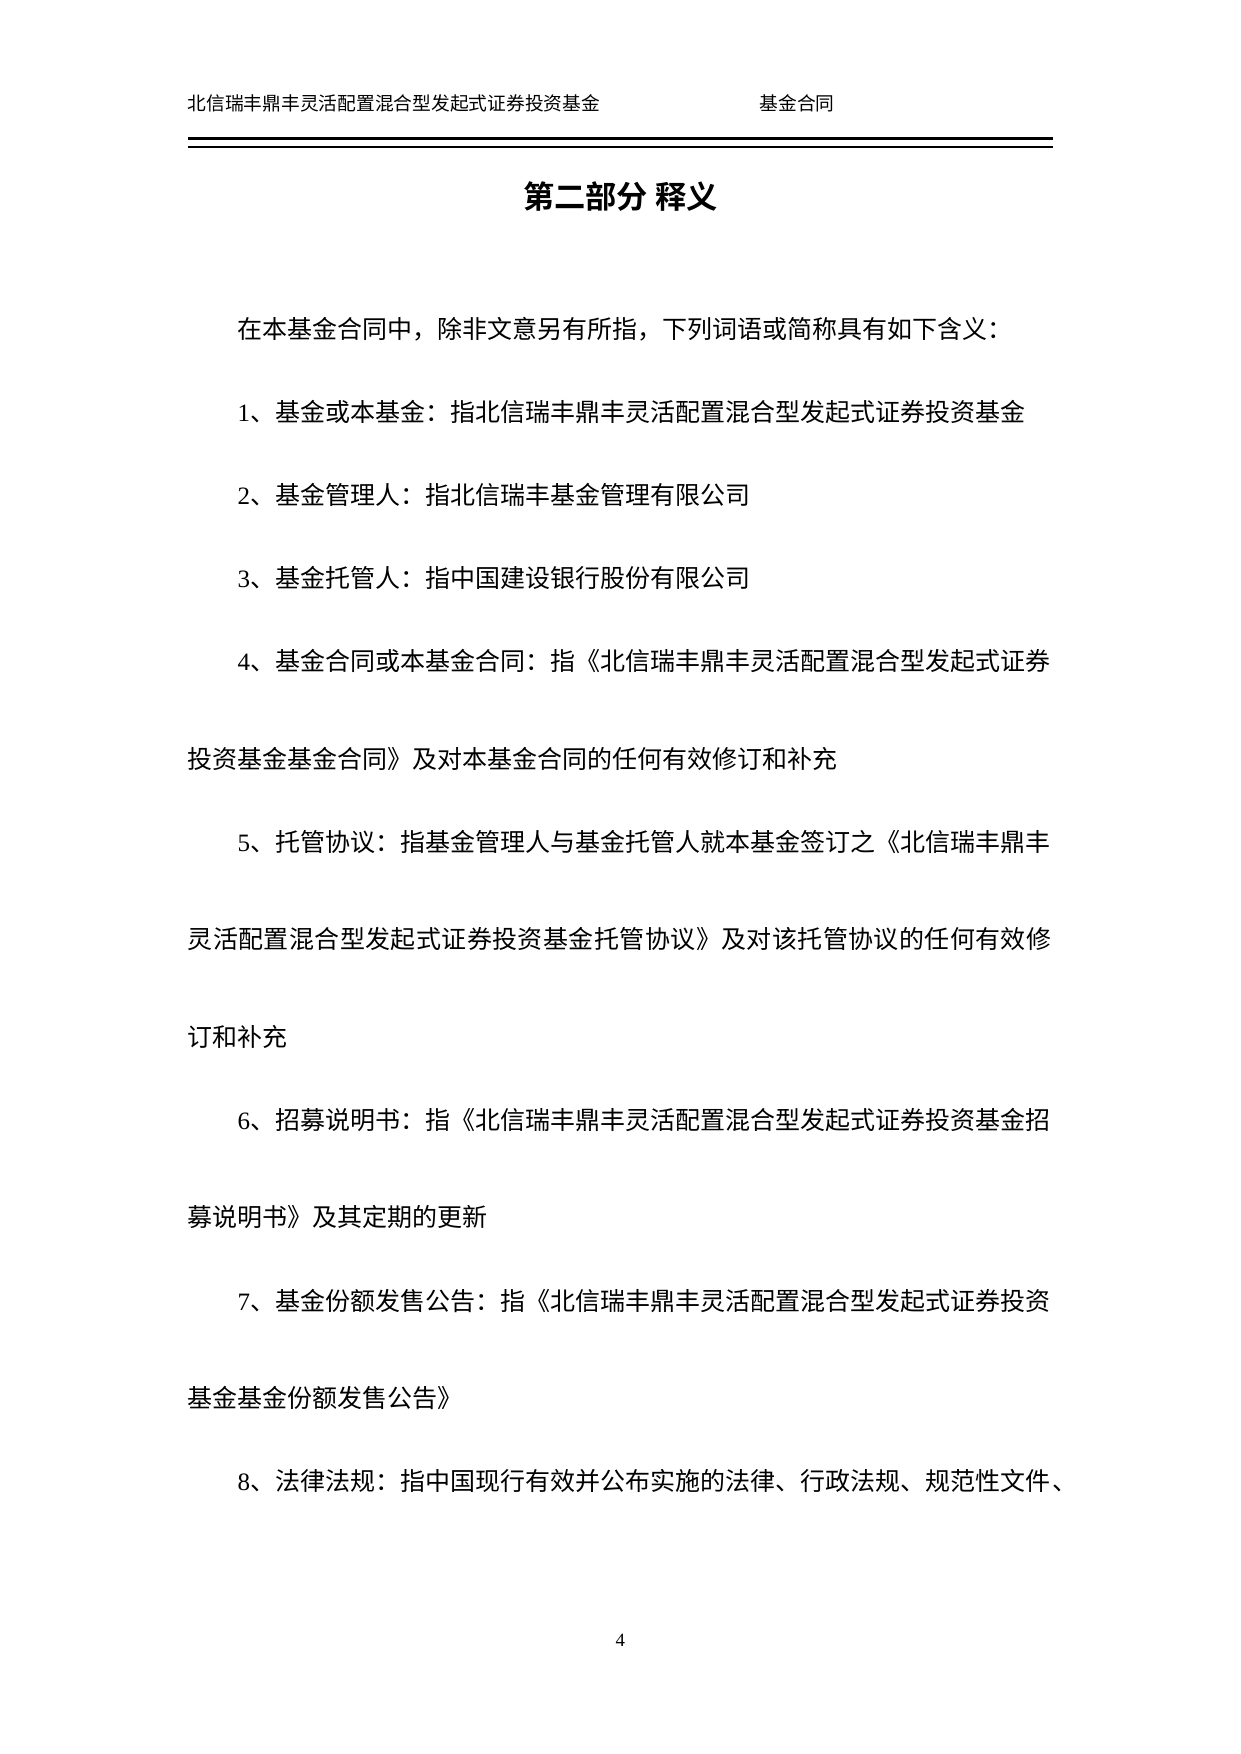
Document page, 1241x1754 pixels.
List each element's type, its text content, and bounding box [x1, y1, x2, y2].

text 1、基金或本基金：指北信瑞丰鼎丰灵活配置混合型发起式证券投资基金 [187, 378, 1053, 443]
text 5、托管协议：指基金管理人与基金托管人就本基金签订之《北信瑞丰鼎丰灵活配置混合型发起式证券投资基金托管协议》及对该托管协议的任何有效修订和补充 [187, 808, 1053, 1068]
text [187, 1447, 1053, 1512]
text 4、基金合同或本基金合同：指《北信瑞丰鼎丰灵活配置混合型发起式证券投资基金基金合同》及对本基金合同的任何有效修订和补充 [187, 627, 1053, 790]
subtitle 第二部分 释义 [187, 162, 1053, 227]
text 在本基金合同中，除非文意另有所指，下列词语或简称具有如下含义： [187, 295, 1053, 360]
text 6、招募说明书：指《北信瑞丰鼎丰灵活配置混合型发起式证券投资基金招募说明书》及其定期的更新 [187, 1086, 1053, 1248]
text 2、基金管理人：指北信瑞丰基金管理有限公司 [187, 461, 1053, 526]
text 3、基金托管人：指中国建设银行股份有限公司 [187, 544, 1053, 609]
text 7、基金份额发售公告：指《北信瑞丰鼎丰灵活配置混合型发起式证券投资基金基金份额发售公告》 [187, 1267, 1053, 1429]
